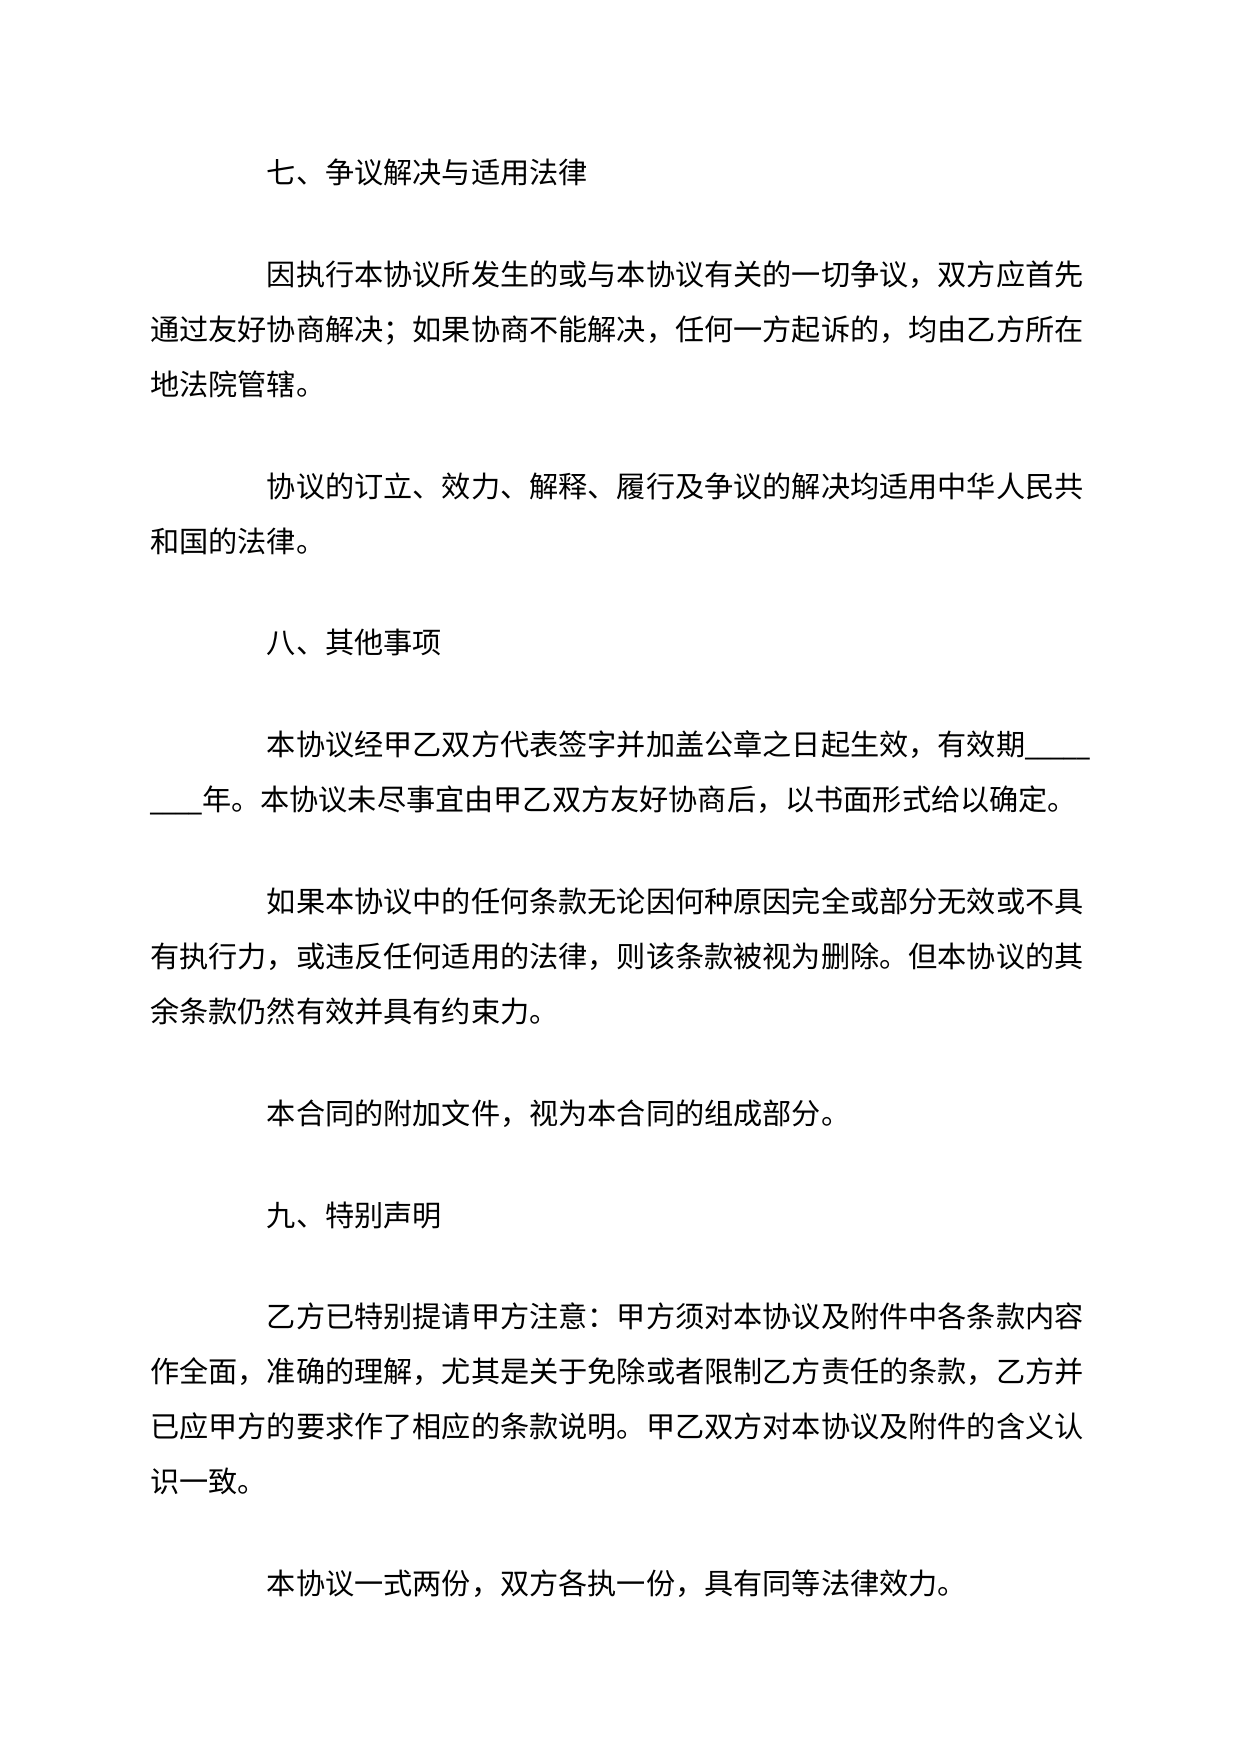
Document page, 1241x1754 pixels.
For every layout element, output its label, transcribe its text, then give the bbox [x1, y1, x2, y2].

text 如果本协议中的任何条款无论因何种原因完全或部分无效或不具有执行力，或违反任何适用的法律，则该条款被视为删除。但本协议的其余条款仍然有效并具有约束力。 [150, 879, 1090, 1031]
text 本协议一式两份，双方各执一份，具有同等法律效力。 [150, 1560, 1090, 1603]
text 乙方已特别提请甲方注意：甲方须对本协议及附件中各条款内容作全面，准确的理解，尤其是关于免除或者限制乙方责任的条款，乙方并已应甲方的要求作了相应的条款说明。甲乙双方对本协议及附件的含义认识一致。 [150, 1294, 1090, 1501]
text 协议的订立、效力、解释、履行及争议的解决均适用中华人民共和国的法律。 [150, 463, 1090, 561]
text 七、争议解决与适用法律 [150, 150, 1090, 192]
text 八、其他事项 [150, 620, 1090, 662]
text 九、特别声明 [150, 1192, 1090, 1234]
text 本合同的附加文件，视为本合同的组成部分。 [150, 1090, 1090, 1133]
text 因执行本协议所发生的或与本协议有关的一切争议，双方应首先通过友好协商解决；如果协商不能解决，任何一方起诉的，均由乙方所在地法院管辖。 [150, 252, 1090, 404]
text 本协议经甲乙双方代表签字并加盖公章之日起生效，有效期_________年。本协议未尽事宜由甲乙双方友好协商后，以书面形式给以确定。 [150, 722, 1090, 819]
